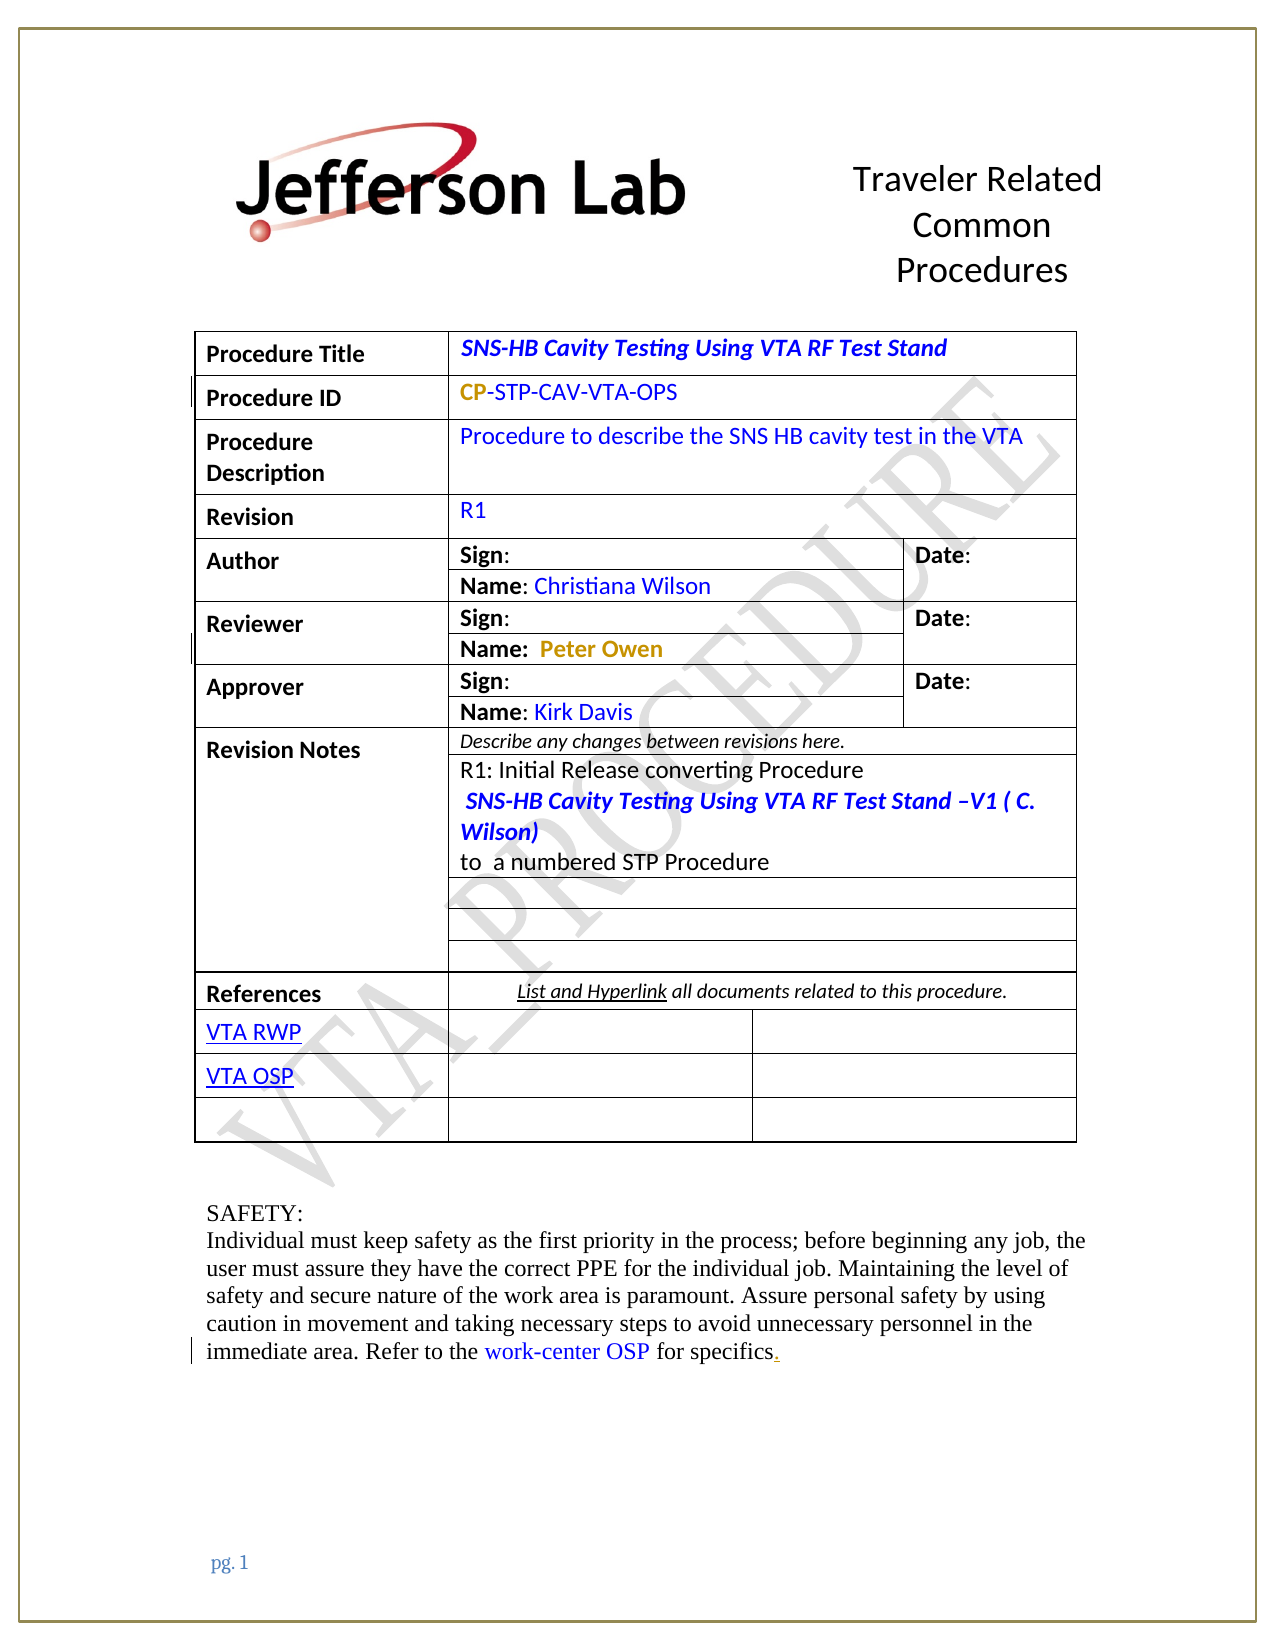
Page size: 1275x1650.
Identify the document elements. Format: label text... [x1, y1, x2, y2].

table_cell [753, 1098, 1076, 1141]
picture [206, 103, 707, 268]
table_cell Reviewer [196, 602, 448, 664]
table_cell Sign: [449, 602, 903, 632]
table_cell R1 [449, 495, 1076, 538]
table_header Procedure Title [196, 332, 448, 375]
table_cell List and Hyperlink all documents related to this procedure. [449, 973, 1076, 1009]
table_cell Author [196, 539, 448, 601]
table_cell Name: Peter Owen [449, 634, 903, 664]
table_cell R1: Initial Release converting Procedure SNS-HB Cavity Testing Using VTA RF Test Stand –V1 ( C. Wilson) to a numbered STP Procedure [449, 755, 1076, 877]
table_cell [753, 1054, 1076, 1097]
table_cell Revision [196, 495, 448, 538]
table_cell Date: [904, 602, 1076, 664]
table_cell Name: Kirk Davis [449, 697, 903, 727]
table_cell VTA OSP [196, 1054, 448, 1097]
text SAFETY: [206, 1199, 1087, 1226]
table_cell Procedure ID [196, 376, 448, 419]
table_cell Date: [904, 665, 1076, 727]
table_cell Procedure Description [196, 420, 448, 494]
table_cell Revision Notes [196, 728, 448, 971]
table_cell Sign: [449, 539, 903, 569]
table_cell [196, 1098, 448, 1141]
table_cell VTA RWP [196, 1010, 448, 1053]
table_cell [449, 878, 1076, 908]
table_cell Procedure to describe the SNS HB cavity test in the VTA [449, 420, 1076, 494]
table_cell Date: [904, 539, 1076, 601]
table_cell Approver [196, 665, 448, 727]
table_cell CP-STP-CAV-VTA-OPS [449, 376, 1076, 419]
table_cell Sign: [449, 665, 903, 696]
table_header SNS-HB Cavity Testing Using VTA RF Test Stand [449, 332, 1076, 375]
table_cell [449, 1010, 752, 1053]
table_cell [449, 1098, 752, 1141]
table_cell References [196, 973, 448, 1009]
table_cell [449, 941, 1076, 971]
table_cell [753, 1010, 1076, 1053]
table_cell Name: Christiana Wilson [449, 570, 903, 601]
table_cell [449, 1054, 752, 1097]
text Individual must keep safety as the first priority in the process; before beginning any job, the user must assure they have the correct PPE for the individual job. Maintaining the level of safety and secure nature of the work area is paramount. Assure personal safety by using caution in movement and taking necessary steps to avoid unnecessary personnel in the immediate area. Refer to the work-center OSP for specifics [206, 1226, 1087, 1364]
table_cell [449, 909, 1076, 940]
table_cell Describe any changes between revisions here. [449, 728, 1076, 753]
